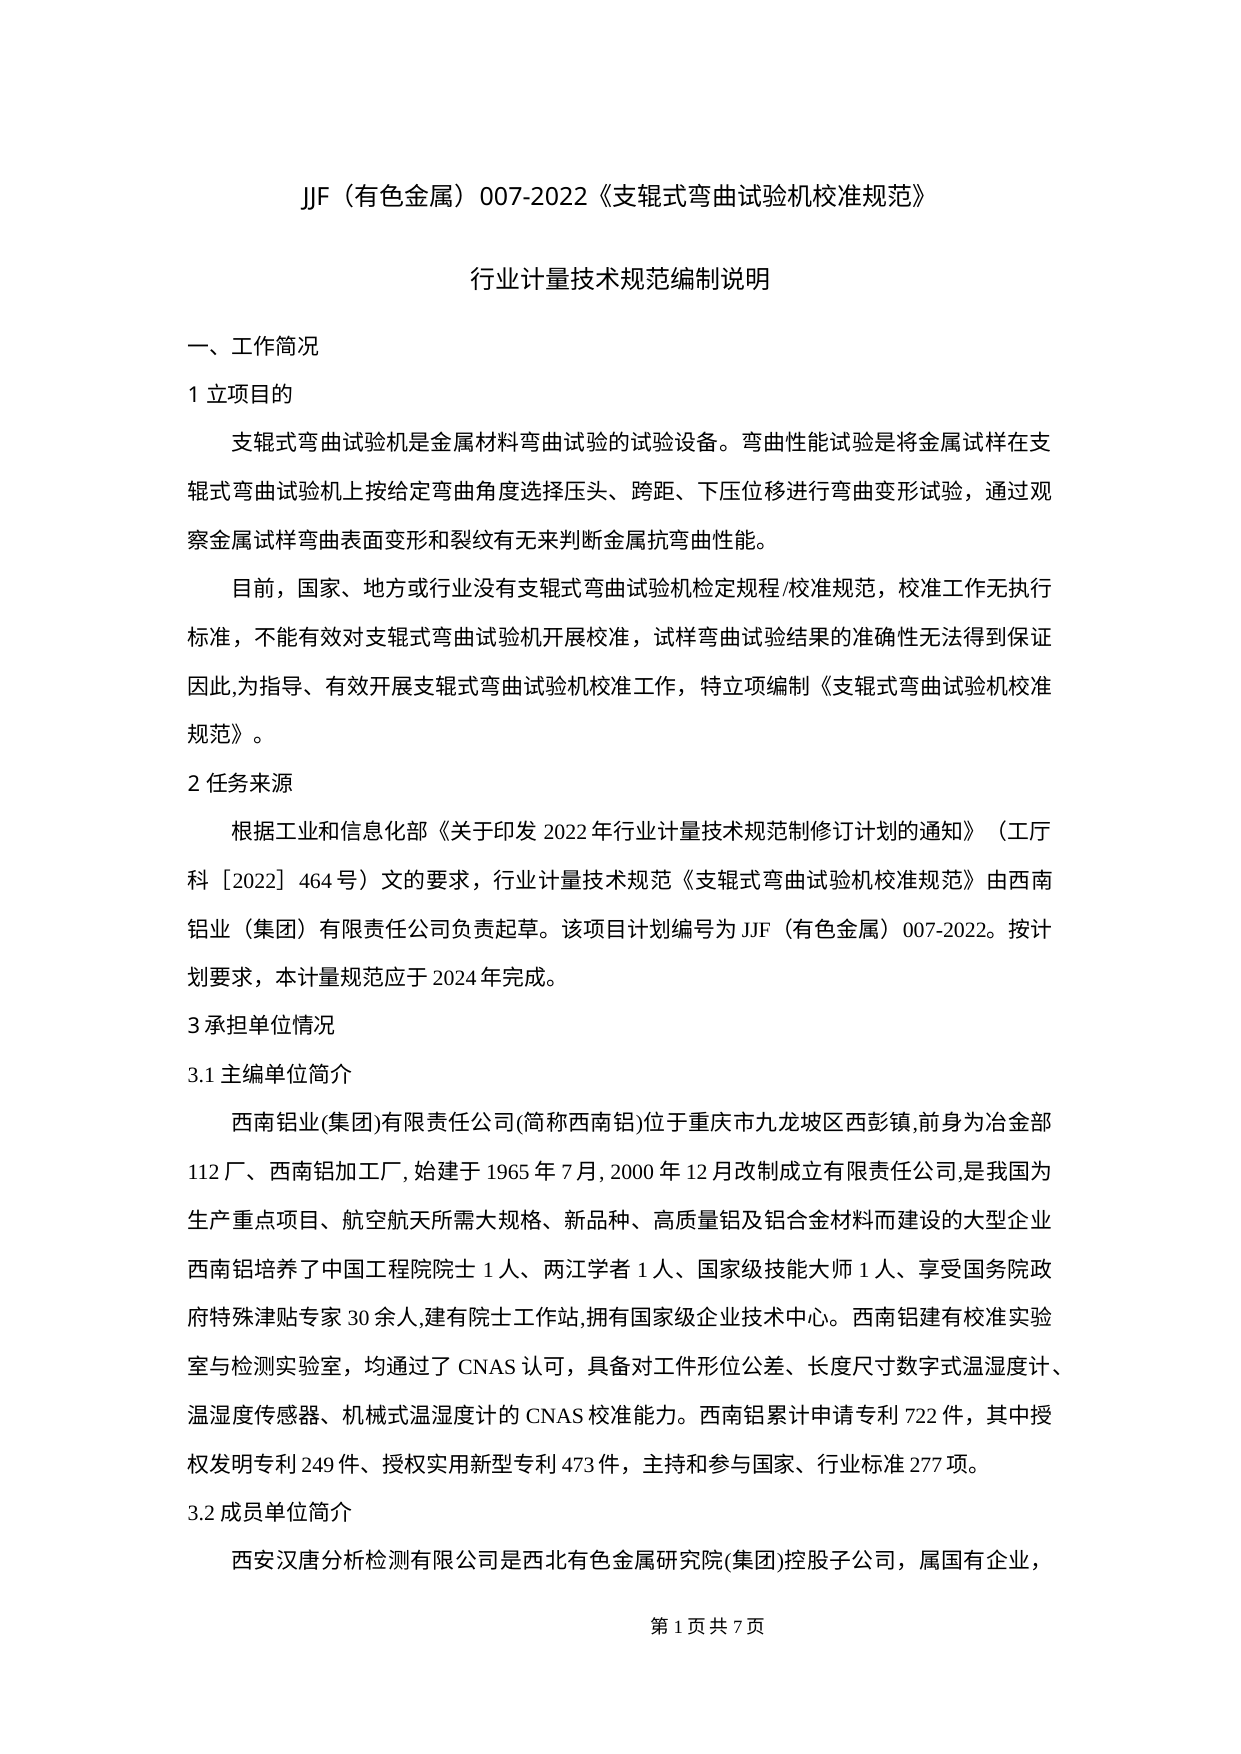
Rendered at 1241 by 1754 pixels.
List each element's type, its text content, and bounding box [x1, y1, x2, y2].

text 3.2 成员单位简介 [187, 1494, 1053, 1527]
text 支辊式弯曲试验机是金属材料弯曲试验的试验设备。弯曲性能试验是将金属试样在支辊式弯曲试验机上按给定弯曲角度选择压头、跨距、下压位移进行弯曲变形试验，通过观察金属试样弯曲表面变形和裂纹有无来判断金属抗弯曲性能。 [187, 425, 1053, 555]
text 西南铝业(集团)有限责任公司(简称西南铝)位于重庆市九龙坡区西彭镇,前身为冶金部112厂、西南铝加工厂, 始建于1965年7月, 2000年12月改制成立有限责任公司,是我国为生产重点项目、航空航天所需大规格、新品种、高质量铝及铝合金材料而建设的大型企业。西南铝培养了中国工程院院士1人、两江学者1人、国家级技能大师1人、享受国务院政府特殊津贴专家30余人,建有院士工作站,拥有国家级企业技术中心。西南铝建有校准实验室与检测实验室，均通过了CNAS认可，具备对工件形位公差、长度尺寸数字式温湿度计、温湿度传感器、机械式温湿度计的CNAS校准能力。西南铝累计申请专利722件，其中授权发明专利249件、授权实用新型专利473件，主持和参与国家、行业标准277项。 [187, 1105, 1053, 1479]
text JJF（有色金属）007-2022《支辊式弯曲试验机校准规范》 [187, 162, 1053, 227]
text 1 立项目的 [187, 377, 1053, 409]
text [187, 1543, 1053, 1575]
text 一、工作简况 [187, 328, 1053, 361]
text 根据工业和信息化部《关于印发2022年行业计量技术规范制修订计划的通知》（工厅科［2022］464号）文的要求，行业计量技术规范《支辊式弯曲试验机校准规范》由西南铝业（集团）有限责任公司负责起草。该项目计划编号为JJF（有色金属）007-2022。按计划要求，本计量规范应于2024年完成。 [187, 814, 1053, 992]
text 2 任务来源 [187, 765, 1053, 798]
text 行业计量技术规范编制说明 [187, 245, 1053, 310]
text 3.1 主编单位简介 [187, 1057, 1053, 1089]
text 目前，国家、地方或行业没有支辊式弯曲试验机检定规程/校准规范，校准工作无执行标准，不能有效对支辊式弯曲试验机开展校准，试样弯曲试验结果的准确性无法得到保证。因此,为指导、有效开展支辊式弯曲试验机校准工作，特立项编制《支辊式弯曲试验机校准规范》。 [187, 571, 1053, 749]
text 3承担单位情况 [187, 1008, 1053, 1041]
